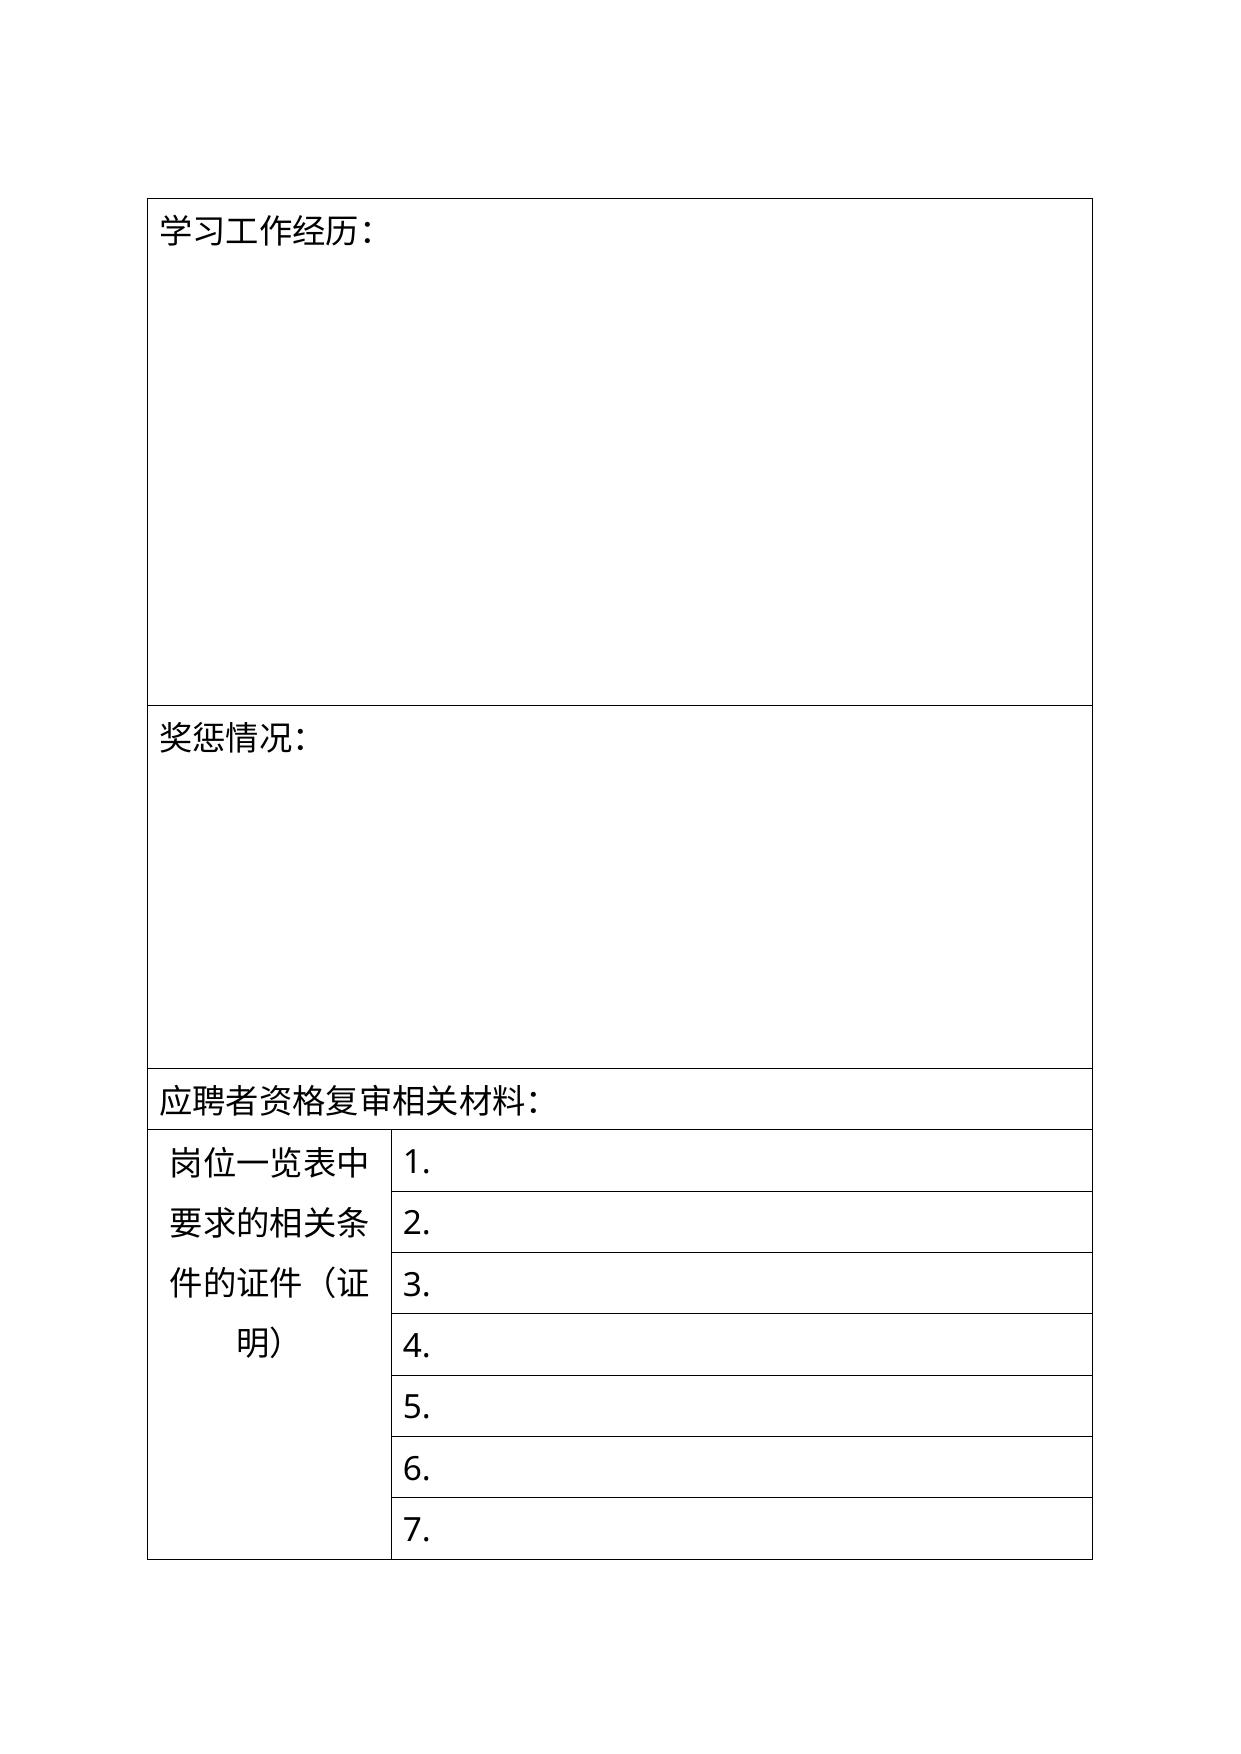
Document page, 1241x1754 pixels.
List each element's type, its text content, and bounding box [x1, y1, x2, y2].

table_cell 5. [392, 1376, 1092, 1436]
table_cell 6. [392, 1437, 1092, 1497]
table_cell 应聘者资格复审相关材料： [148, 1069, 1092, 1129]
table_cell 1. [392, 1130, 1092, 1191]
table_cell 2. [392, 1192, 1092, 1252]
table_cell 奖惩情况： [148, 706, 1092, 1068]
table_cell 学习工作经历： [148, 199, 1092, 705]
table_cell 3. [392, 1253, 1092, 1313]
table_cell 岗位一览表中要求的相关条件的证件（证明） [148, 1130, 391, 1559]
table_cell 7. [392, 1498, 1092, 1559]
table_cell 4. [392, 1314, 1092, 1374]
